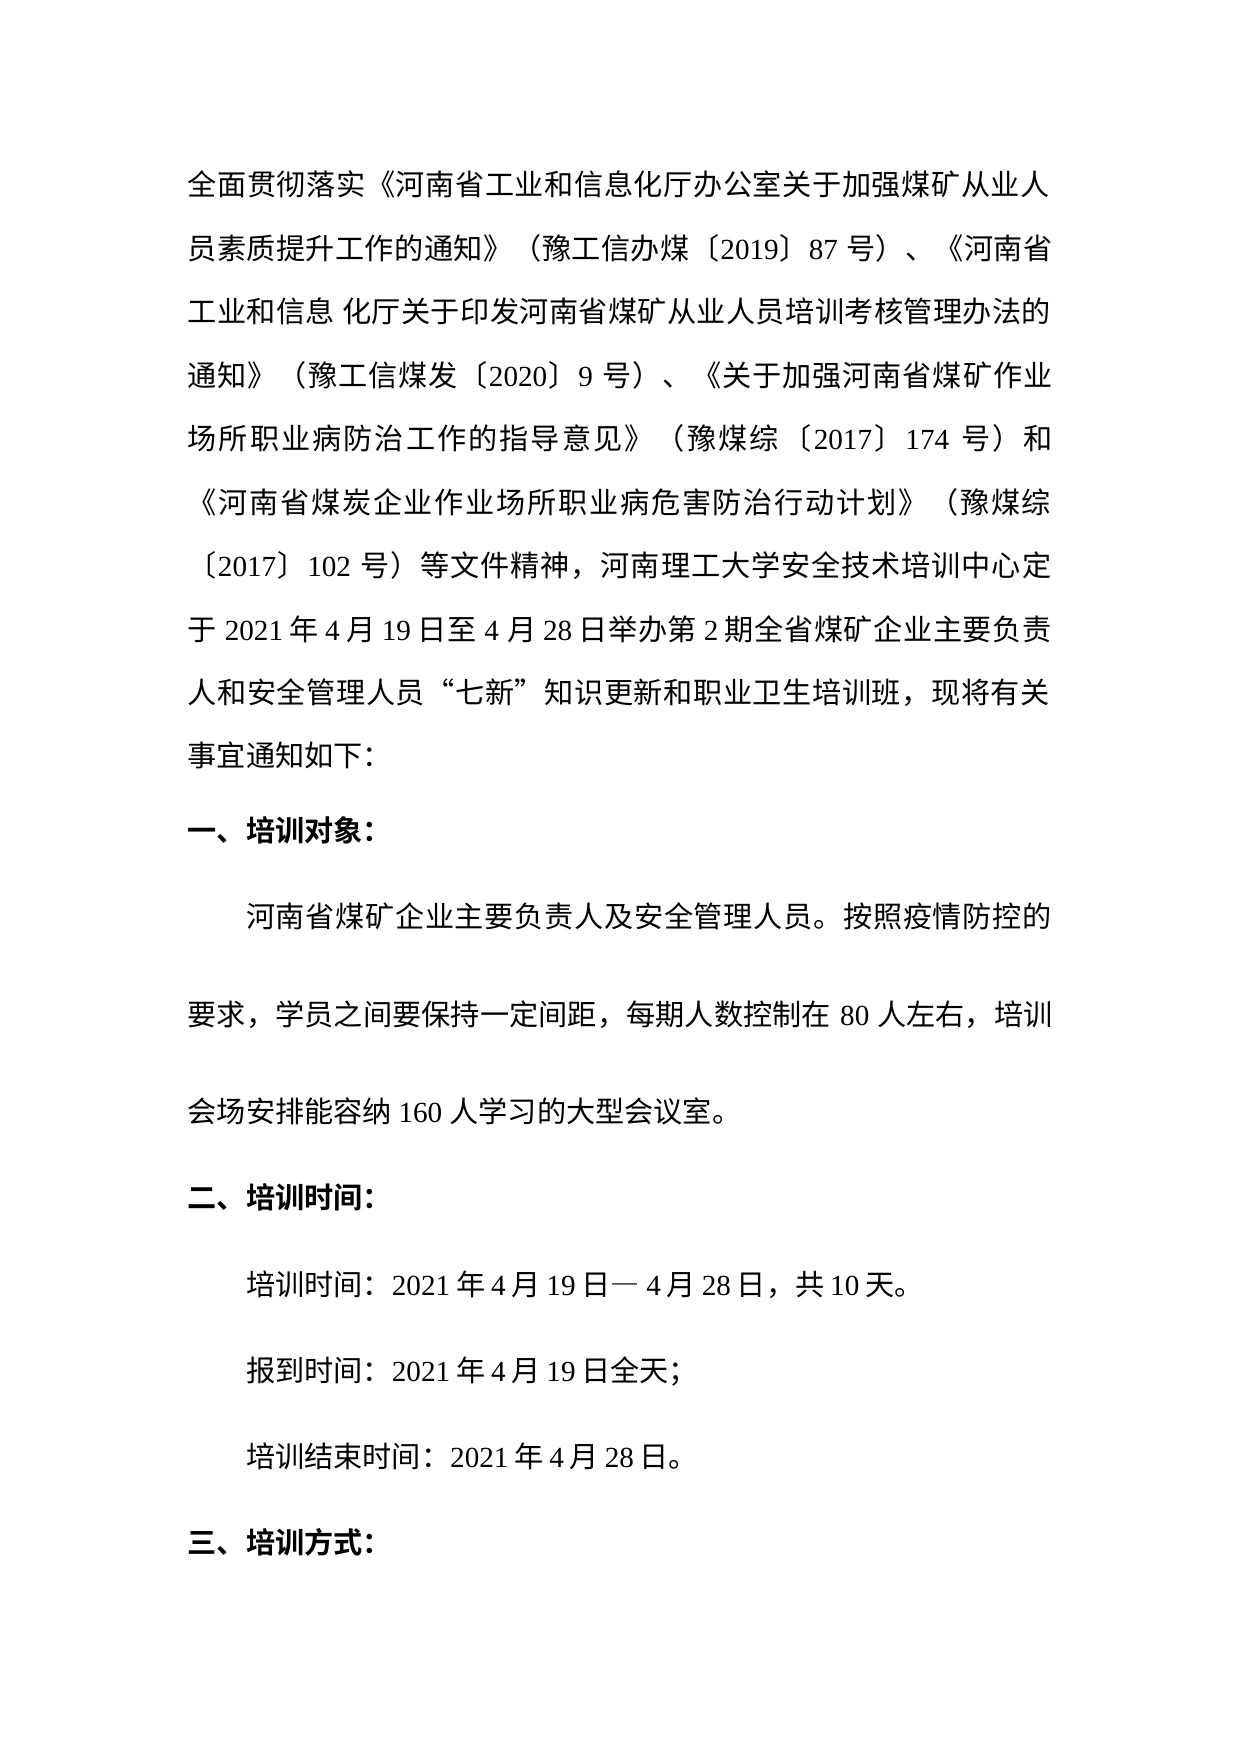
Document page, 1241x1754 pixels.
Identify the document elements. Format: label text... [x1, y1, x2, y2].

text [187, 162, 1053, 775]
text 河南省煤矿企业主要负责人及安全管理人员。按照疫情防控的要求，学员之间要保持一定间距，每期人数控制在 80 人左右，培训会场安排能容纳 160 人学习的大型会议室。 [187, 883, 1053, 1143]
text 报到时间：2021年4月19日全天； [187, 1336, 1053, 1401]
text 二、培训时间： [187, 1164, 1053, 1229]
text 培训时间：2021年4月19日— 4月28日，共10天。 [187, 1250, 1053, 1315]
text 三、培训方式： [187, 1508, 1053, 1573]
text 一、培训对象： [187, 796, 1053, 861]
text 培训结束时间：2021年4月28日。 [187, 1422, 1053, 1487]
